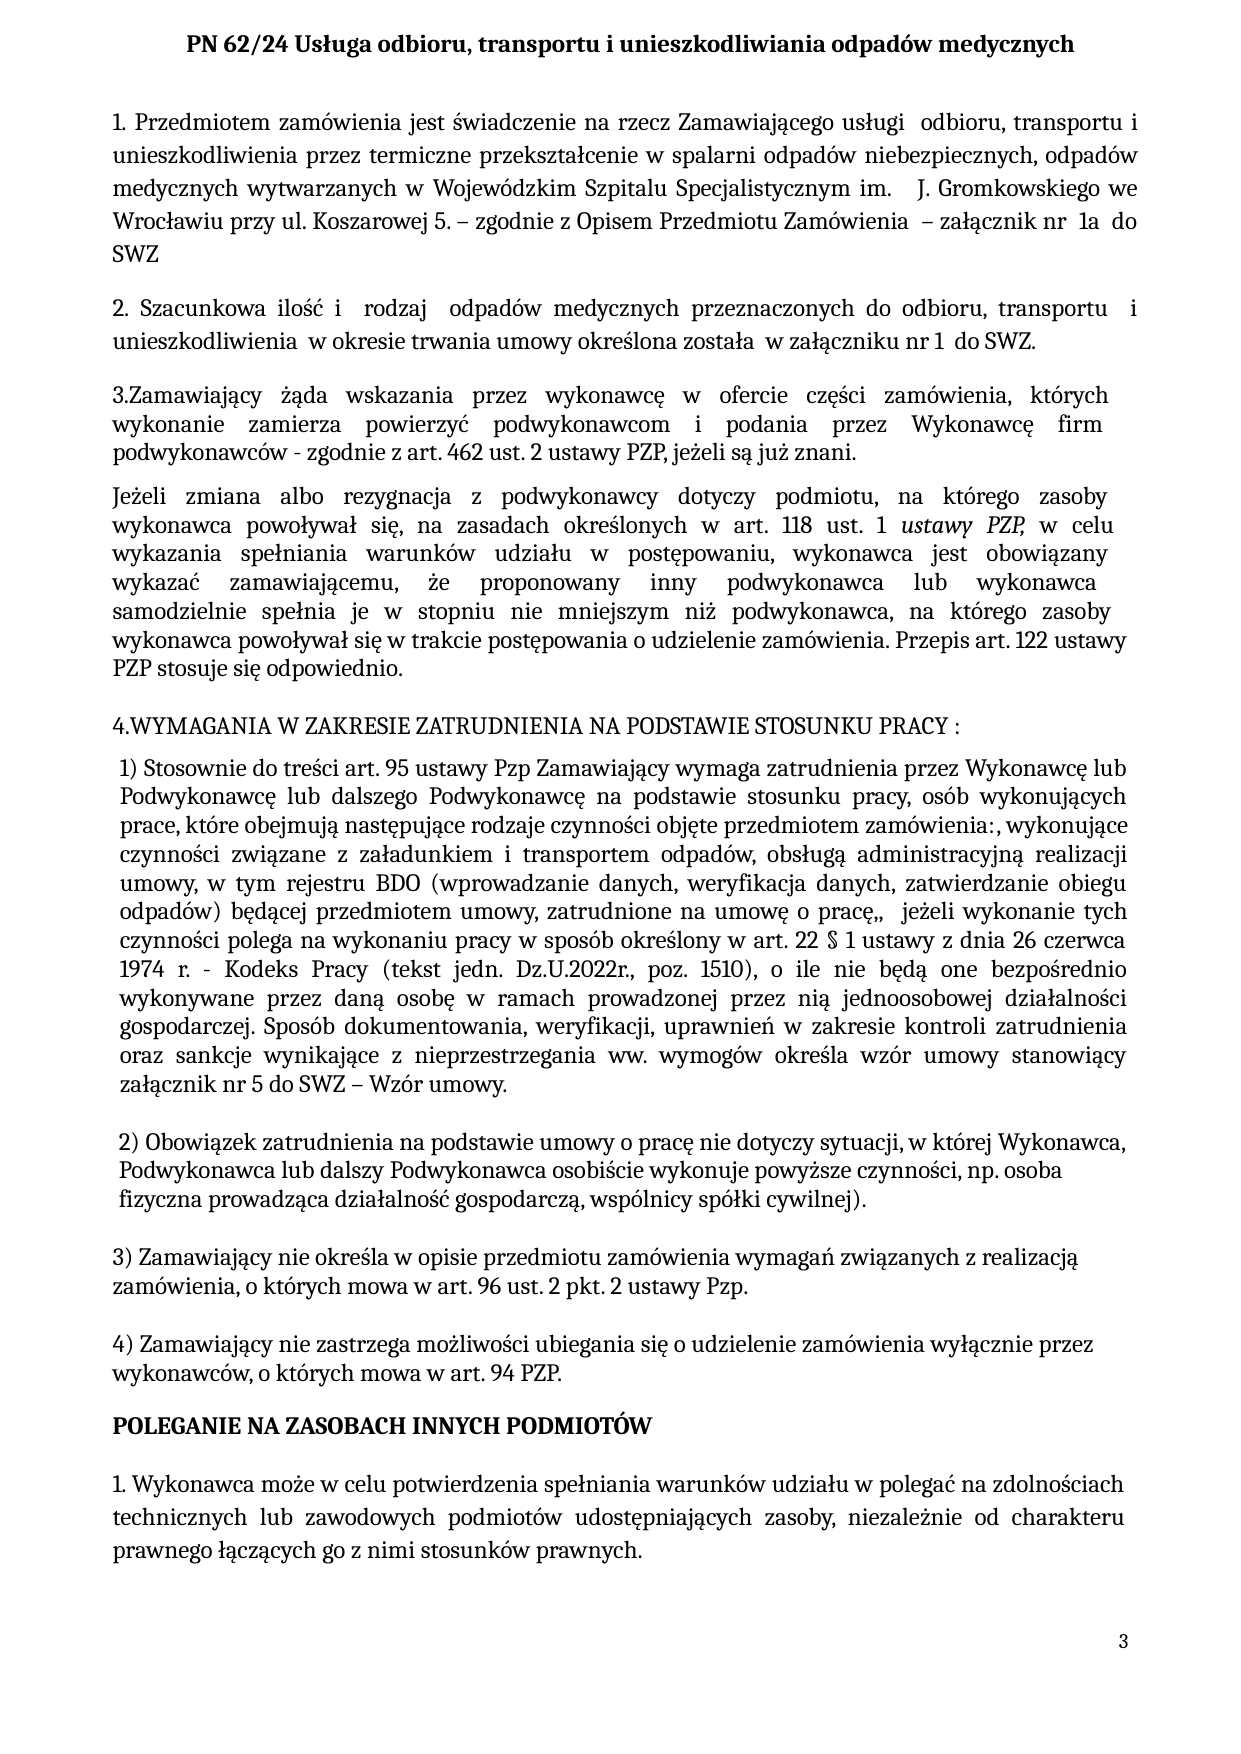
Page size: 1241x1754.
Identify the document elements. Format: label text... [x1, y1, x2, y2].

text 3.Zamawiający żąda wskazania przez wykonawcę w ofercie części zamówienia, których wykonanie zamierza powierzyć podwykonawcom i podania przez Wykonawcę firm podwykonawców - zgodnie z art. 462 ust. 2 ustawy PZP, jeżeli są już znani. [112, 381, 1128, 467]
list 1) Stosownie do treści art. 95 ustawy Pzp Zamawiający wymaga zatrudnienia przez Wykonawcę lub Podwykonawcę lub dalszego Podwykonawcę na podstawie stosunku pracy, osób wykonujących prace, które obejmują następujące rodzaje czynności objęte przedmiotem zamówienia:, wykonujące czynności związane z załadunkiem i transportem odpadów, obsługą administracyjną realizacji umowy, w tym rejestru BDO (wprowadzanie danych, weryfikacja danych, zatwierdzanie obiegu odpadów) będącej przedmiotem umowy, zatrudnione na umowę o pracę,, jeżeli wykonanie tych czynności polega na wykonaniu pracy w sposób określony w art. 22 § 1 ustawy z dnia 26 czerwca 1974 r. - Kodeks Pracy (tekst jedn. Dz.U.2022r., poz. 1510), o ile nie będą one bezpośrednio wykonywane przez daną osobę w ramach prowadzonej przez nią jednoosobowej działalności gospodarczej. Sposób dokumentowania, weryfikacji, uprawnień w zakresie kontroli zatrudnienia oraz sankcje wynikające z nieprzestrzegania ww. wymogów określa wzór umowy stanowiący załącznik nr 5 do SWZ – Wzór umowy. [119, 753, 1128, 1098]
text 4) Zamawiający nie zastrzega możliwości ubiegania się o udzielenie zamówienia wyłącznie przez wykonawców, o których mowa w art. 94 PZP. [112, 1330, 1128, 1387]
text 1. Wykonawca może w celu potwierdzenia spełniania warunków udziału w polegać na zdolnościach technicznych lub zawodowych podmiotów udostępniających zasoby, niezależnie od charakteru prawnego łączących go z nimi stosunków prawnych. [112, 1470, 1126, 1565]
list Przedmiotem zamówienia jest świadczenie na rzecz Zamawiającego usługi odbioru, transportu i unieszkodliwienia przez termiczne przekształcenie w spalarni odpadów niebezpiecznych, odpadów medycznych wytwarzanych w Wojewódzkim Szpitalu Specjalistycznym im. J. Gromkowskiego we Wrocławiu przy ul. Koszarowej 5. – zgodnie z Opisem Przedmiotu Zamówienia – załącznik nr 1a do SWZ [112, 108, 1139, 269]
text 4.WYMAGANIA W ZAKRESIE ZATRUDNIENIA NA PODSTAWIE STOSUNKU PRACY : [112, 712, 1128, 741]
text Jeżeli zmiana albo rezygnacja z podwykonawcy dotyczy podmiotu, na którego zasoby wykonawca powoływał się, na zasadach określonych w art. 118 ust. 1 ustawy PZP, w celu wykazania spełniania warunków udziału w postępowaniu, wykonawca jest obowiązany wykazać zamawiającemu, że proponowany inny podwykonawca lub wykonawca samodzielnie spełnia je w stopniu nie mniejszym niż podwykonawca, na którego zasoby wykonawca powoływał się w trakcie postępowania o udzielenie zamówienia. Przepis art. 122 ustawy PZP stosuje się odpowiednio. [112, 482, 1128, 683]
text 3) Zamawiający nie określa w opisie przedmiotu zamówienia wymagań związanych z realizacją zamówienia, o których mowa w art. 96 ust. 2 pkt. 2 ustawy Pzp. [112, 1243, 1128, 1301]
list Szacunkowa ilość i rodzaj odpadów medycznych przeznaczonych do odbioru, transportu i unieszkodliwienia w okresie trwania umowy określona została w załączniku nr 1 do SWZ. [112, 294, 1139, 356]
text 2) Obowiązek zatrudnienia na podstawie umowy o pracę nie dotyczy sytuacji, w której Wykonawca, Podwykonawca lub dalszy Podwykonawca osobiście wykonuje powyższe czynności, np. osoba fizyczna prowadząca działalność gospodarczą, wspólnicy spółki cywilnej). [118, 1128, 1128, 1214]
text POLEGANIE NA ZASOBACH INNYCH PODMIOTÓW [112, 1412, 1128, 1441]
